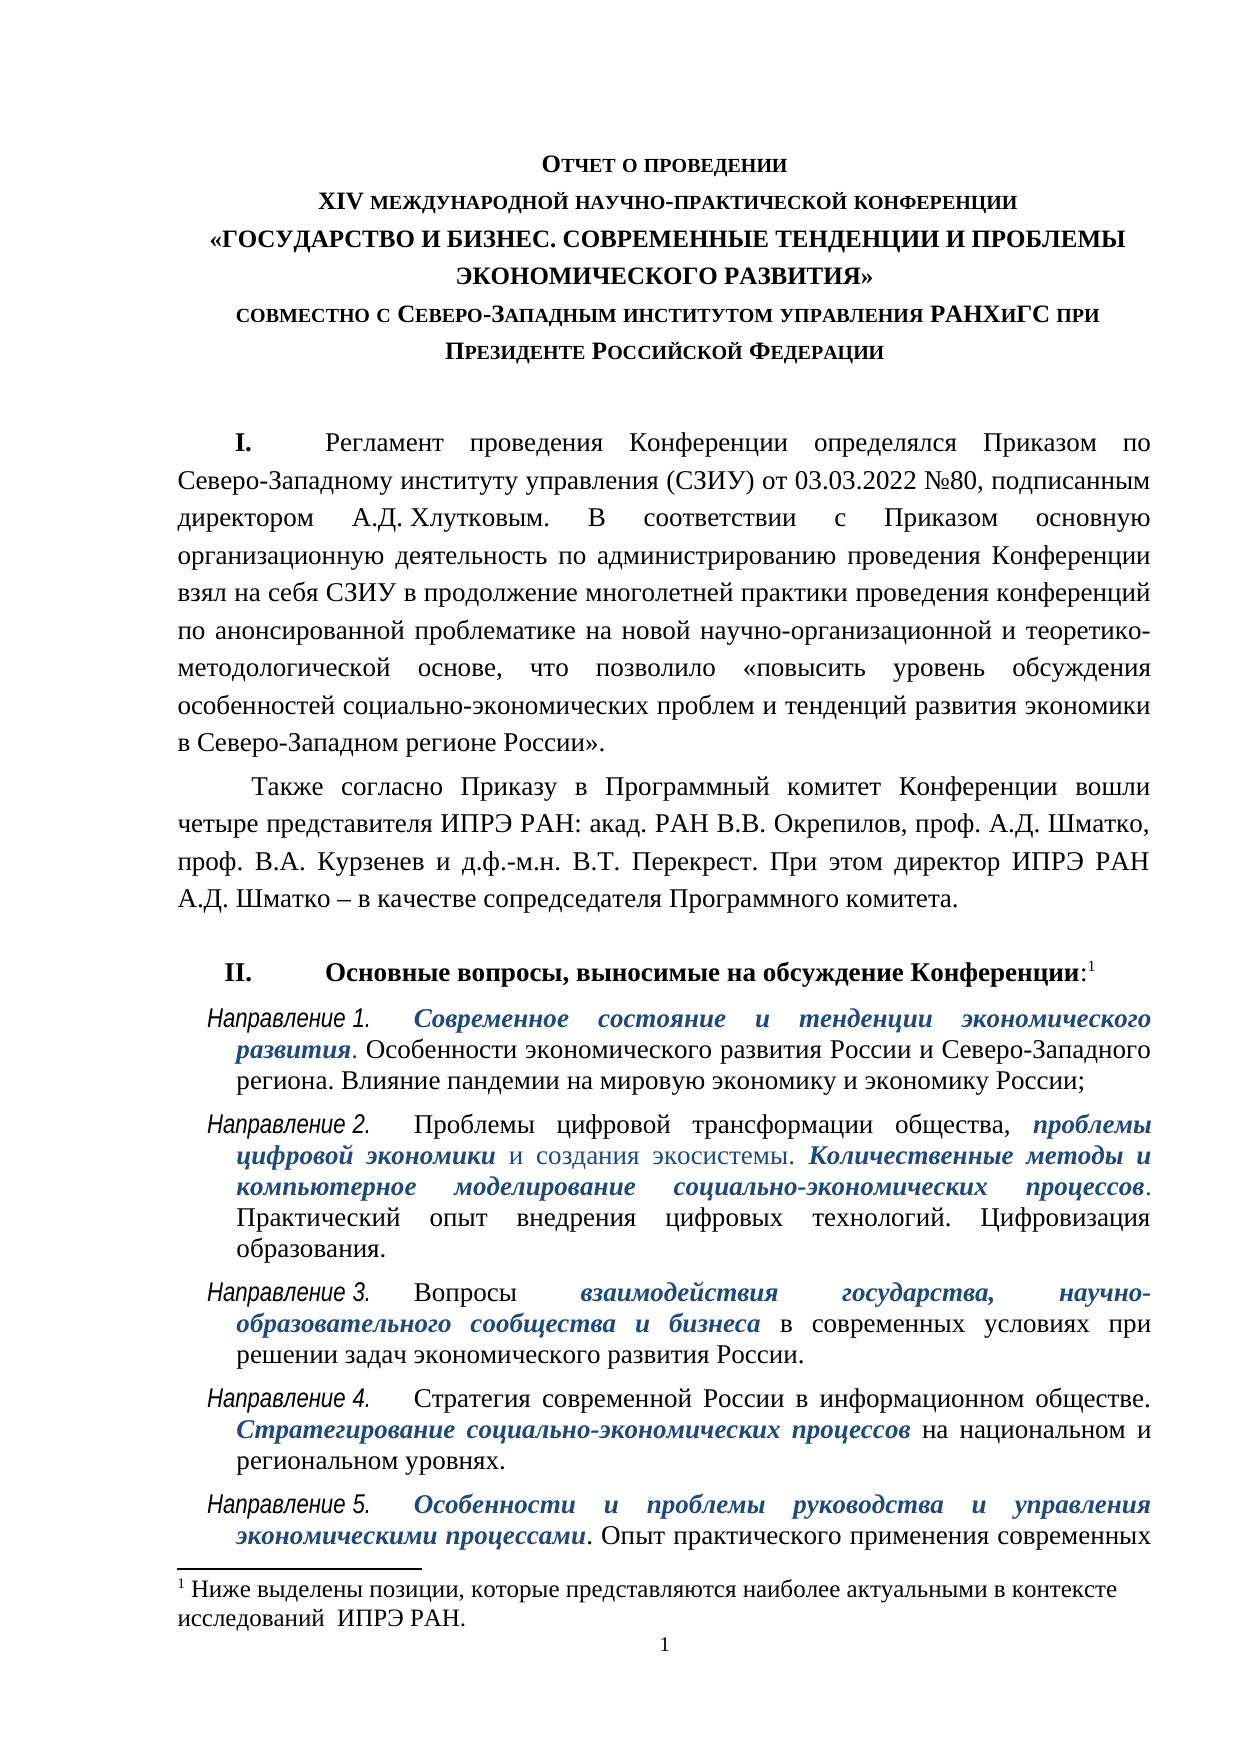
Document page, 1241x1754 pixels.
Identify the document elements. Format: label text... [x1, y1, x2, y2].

list Стратегия современной России в информационном обществе. Стратегирование социально-экономических процессов на национальном и региональном уровнях. [207, 1382, 1152, 1475]
text Регламент проведения Конференции определялся Приказом по Северо-Западному институту управления (СЗИУ) от 03.03.2022 №80, подписанным директором А.Д. Хлутковым. В соответствии с Приказом основную организационную деятельность по администрированию проведения Конференции взял на себя СЗИУ в продолжение многолетней практики проведения конференций по анонсированной проблематике на новой научно-организационной и теоретико-методологической основе, что позволило «повысить уровень обсуждения особенностей социально-экономических проблем и тенденций развития экономики в Северо-Западном регионе России». [177, 422, 1152, 759]
text Отчет о проведении XIV международной научно-практической конференции «ГОСУДАРСТВО И БИЗНЕС. СОВРЕМЕННЫЕ ТЕНДЕНЦИИ И ПРОБЛЕМЫ ЭКОНОМИЧЕСКОГО РАЗВИТИЯ» совместно с Северо-Западным институтом управления РАНХиГС при Президенте Российской Федерации [177, 142, 1152, 367]
text Основные вопросы, выносимые на обсуждение Конференции: [177, 952, 1152, 989]
text Также согласно Приказу в Программный комитет Конференции вошли четыре представителя ИПРЭ РАН: акад. РАН В.В. Окрепилов, проф. А.Д. Шматко, проф. В.А. Курзенев и д.ф.-м.н. В.Т. Перекрест. При этом директор ИПРЭ РАН А.Д. Шматко – в качестве сопредседателя Программного комитета. [177, 765, 1152, 915]
list Вопросы взаимодействия государства, научно- образовательного сообщества и бизнеса в современных условиях при решении задач экономического развития России. [207, 1276, 1152, 1369]
list Современное состояние и тенденции экономического развития. Особенности экономического развития России и Северо-Западного региона. Влияние пандемии на мировую экономику и экономику России; [207, 1002, 1152, 1095]
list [207, 1488, 1152, 1550]
list Проблемы цифровой трансформации общества, проблемы цифровой экономики и создания экосистемы. Количественные методы и компьютерное моделирование социально-экономических процессов. Практический опыт внедрения цифровых технологий. Цифровизация образования. [207, 1108, 1152, 1263]
